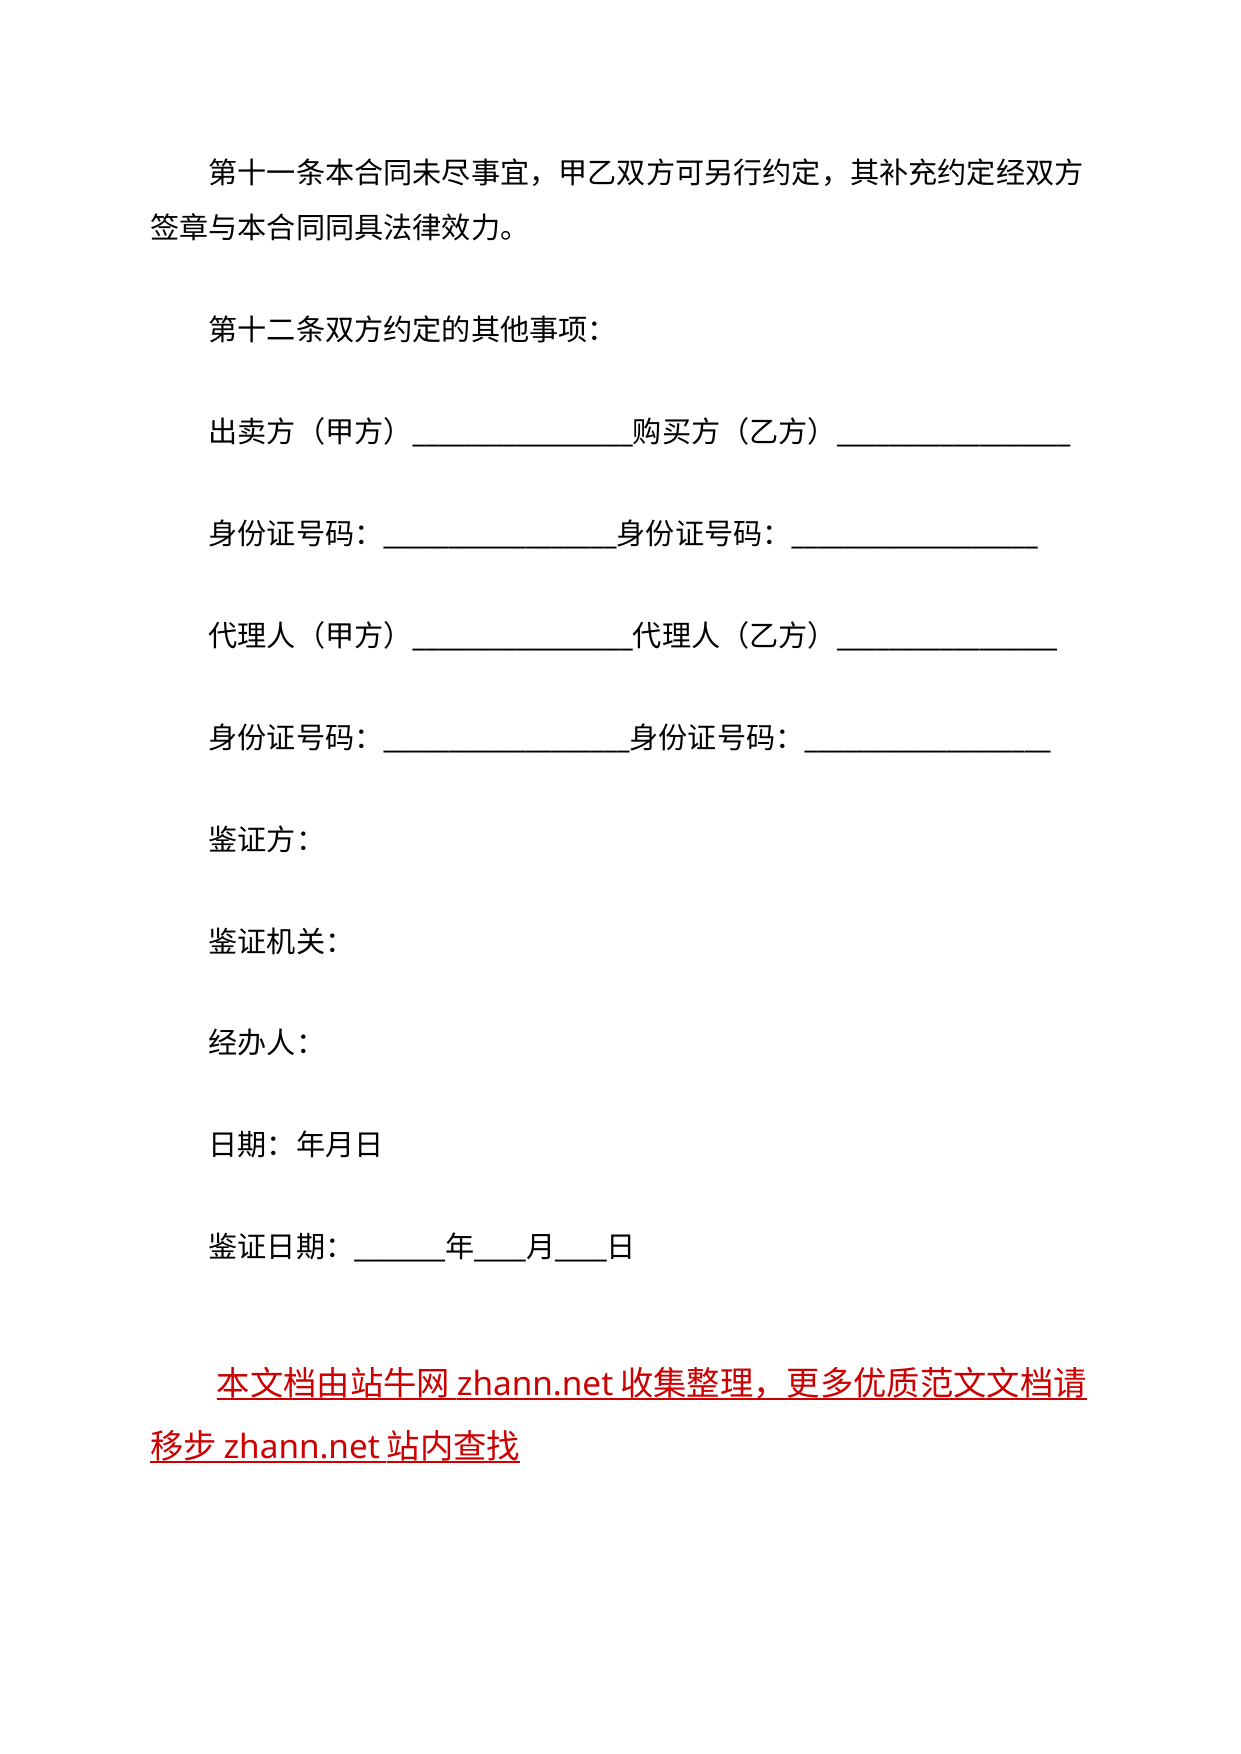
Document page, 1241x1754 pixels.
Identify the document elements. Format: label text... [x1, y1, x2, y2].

text 代理人（甲方）_________________代理人（乙方）_________________ [150, 612, 1090, 655]
text 第十一条本合同未尽事宜，甲乙双方可另行约定，其补充约定经双方签章与本合同同具法律效力。 [150, 150, 1090, 247]
text 第十二条双方约定的其他事项： [150, 307, 1090, 349]
text 鉴证方： [150, 816, 1090, 859]
text 日期：年月日 [150, 1122, 1090, 1164]
text 身份证号码：___________________身份证号码：___________________ [150, 714, 1090, 757]
text 本文档由站牛网zhann.net收集整理，更多优质范文文档请移步zhann.net站内查找 [150, 1357, 1090, 1468]
text 出卖方（甲方）_________________购买方（乙方）__________________ [150, 408, 1090, 451]
text 经办人： [150, 1020, 1090, 1062]
text 鉴证机关： [150, 918, 1090, 960]
text 鉴证日期：_______年____月____日 [150, 1223, 1090, 1266]
text 身份证号码：__________________身份证号码：___________________ [150, 510, 1090, 553]
